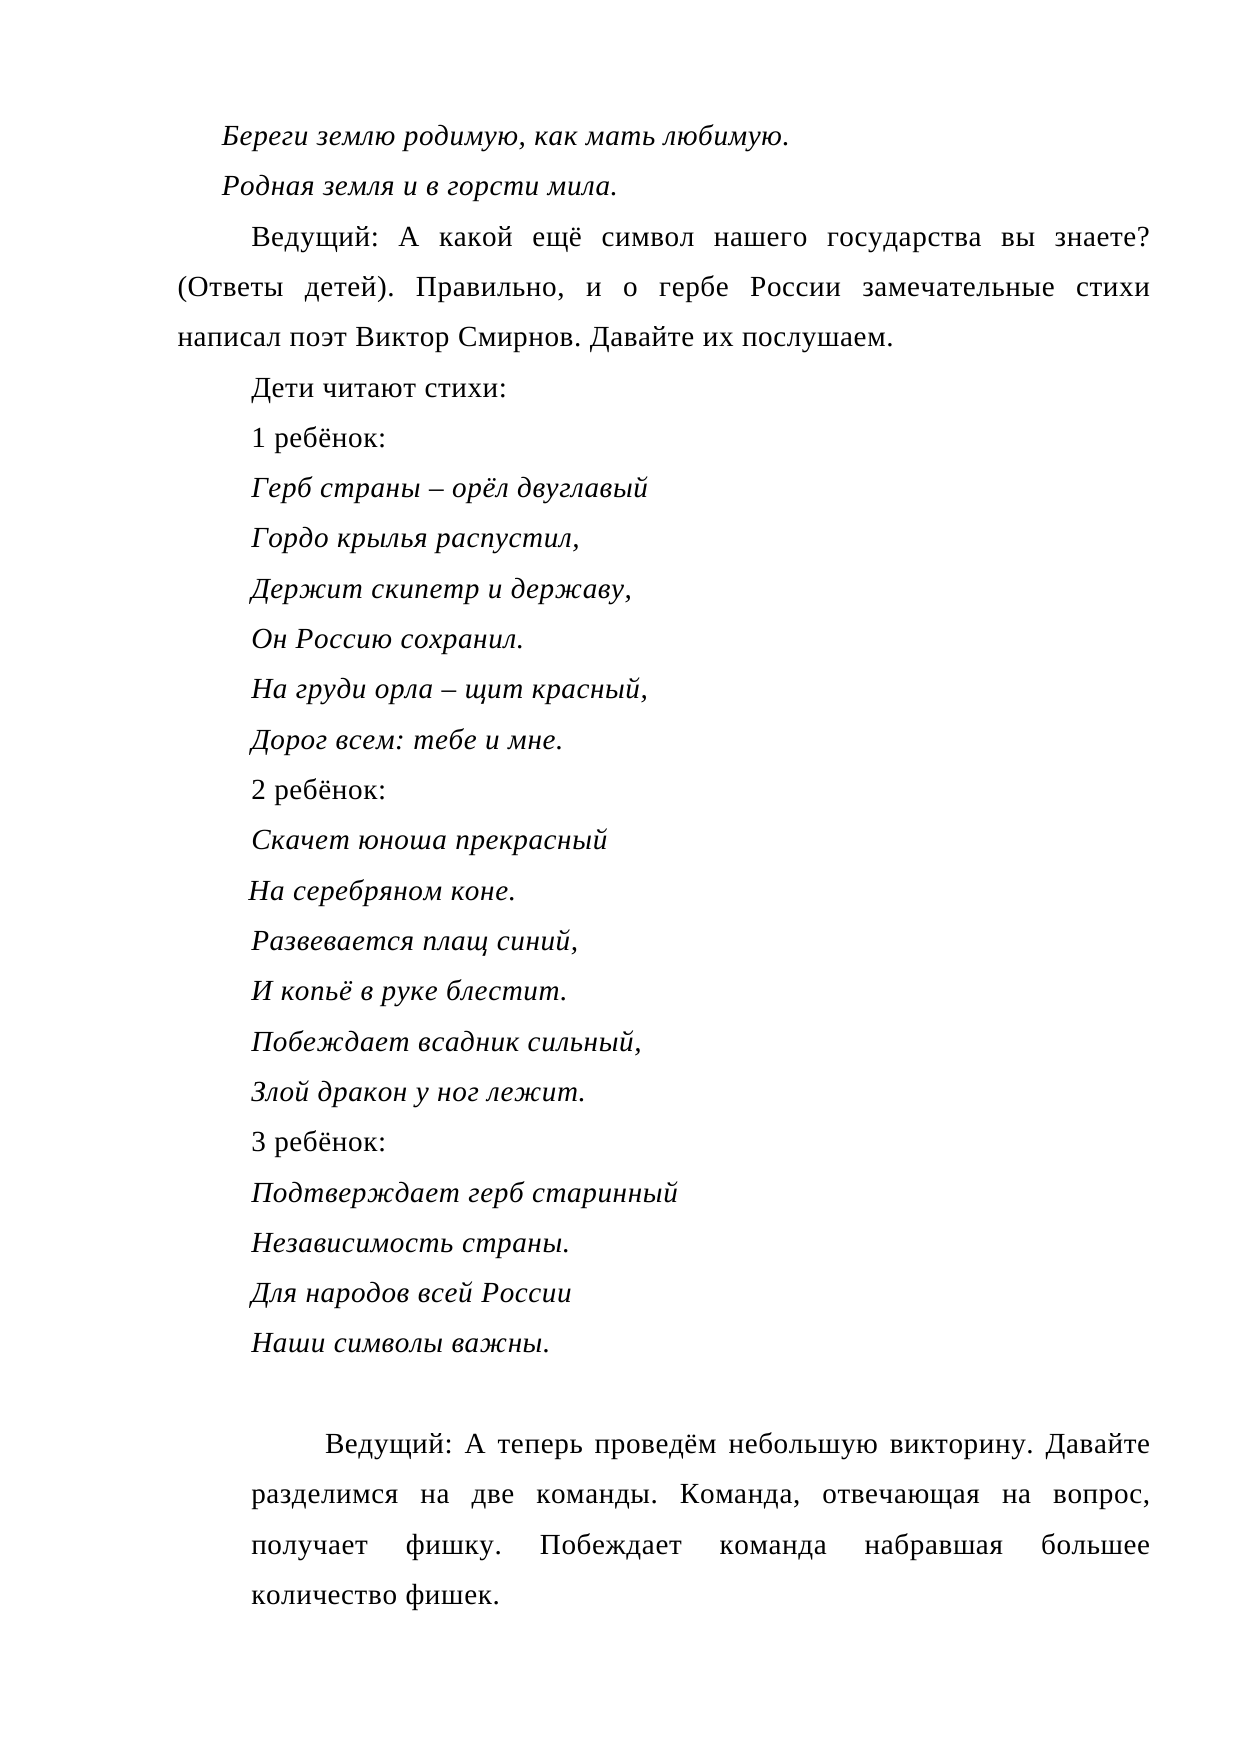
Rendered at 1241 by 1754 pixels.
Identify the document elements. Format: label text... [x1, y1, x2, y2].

text Дети читают стихи: [177, 370, 1152, 403]
text Развевается плащ синий, [251, 923, 1152, 957]
text Он Россию сохранил. [177, 621, 1152, 655]
text Береги землю родимую, как мать любимую. [177, 118, 1152, 152]
text На груди орла – щит красный, [177, 672, 1152, 705]
text Ведущий: А какой ещё символ нашего государства вы знаете? (Ответы детей). Правильно, и о гербе России замечательные стихи написал поэт Виктор Смирнов. Давайте их послушаем. [177, 219, 1152, 353]
text На серебряном коне. [177, 873, 1152, 906]
text Родная земля и в горсти мила. [177, 168, 1152, 202]
text Дорог всем: тебе и мне. [177, 722, 1152, 755]
text Побеждает всадник сильный, [251, 1024, 1152, 1057]
text 2 ребёнок: [177, 772, 1152, 806]
text Гордо крылья распустил, [177, 521, 1152, 554]
text Независимость страны. [251, 1225, 1152, 1258]
text 1 ребёнок: [177, 420, 1152, 453]
text Подтверждает герб старинный [251, 1175, 1152, 1208]
text Ведущий: А теперь проведём небольшую викторину. Давайте разделимся на две команды. Команда, отвечающая на вопрос, получает фишку. Побеждает команда набравшая большее количество фишек. [251, 1426, 1152, 1611]
text И копьё в руке блестит. [251, 973, 1152, 1007]
text Злой дракон у ног лежит. [251, 1074, 1152, 1108]
text Для народов всей России [251, 1275, 1152, 1309]
text Скачет юноша прекрасный [177, 822, 1152, 856]
text 3 ребёнок: [251, 1124, 1152, 1158]
text Держит скипетр и державу, [177, 571, 1152, 604]
text Герб страны – орёл двуглавый [177, 470, 1152, 504]
text Наши символы важны. [251, 1326, 1152, 1359]
